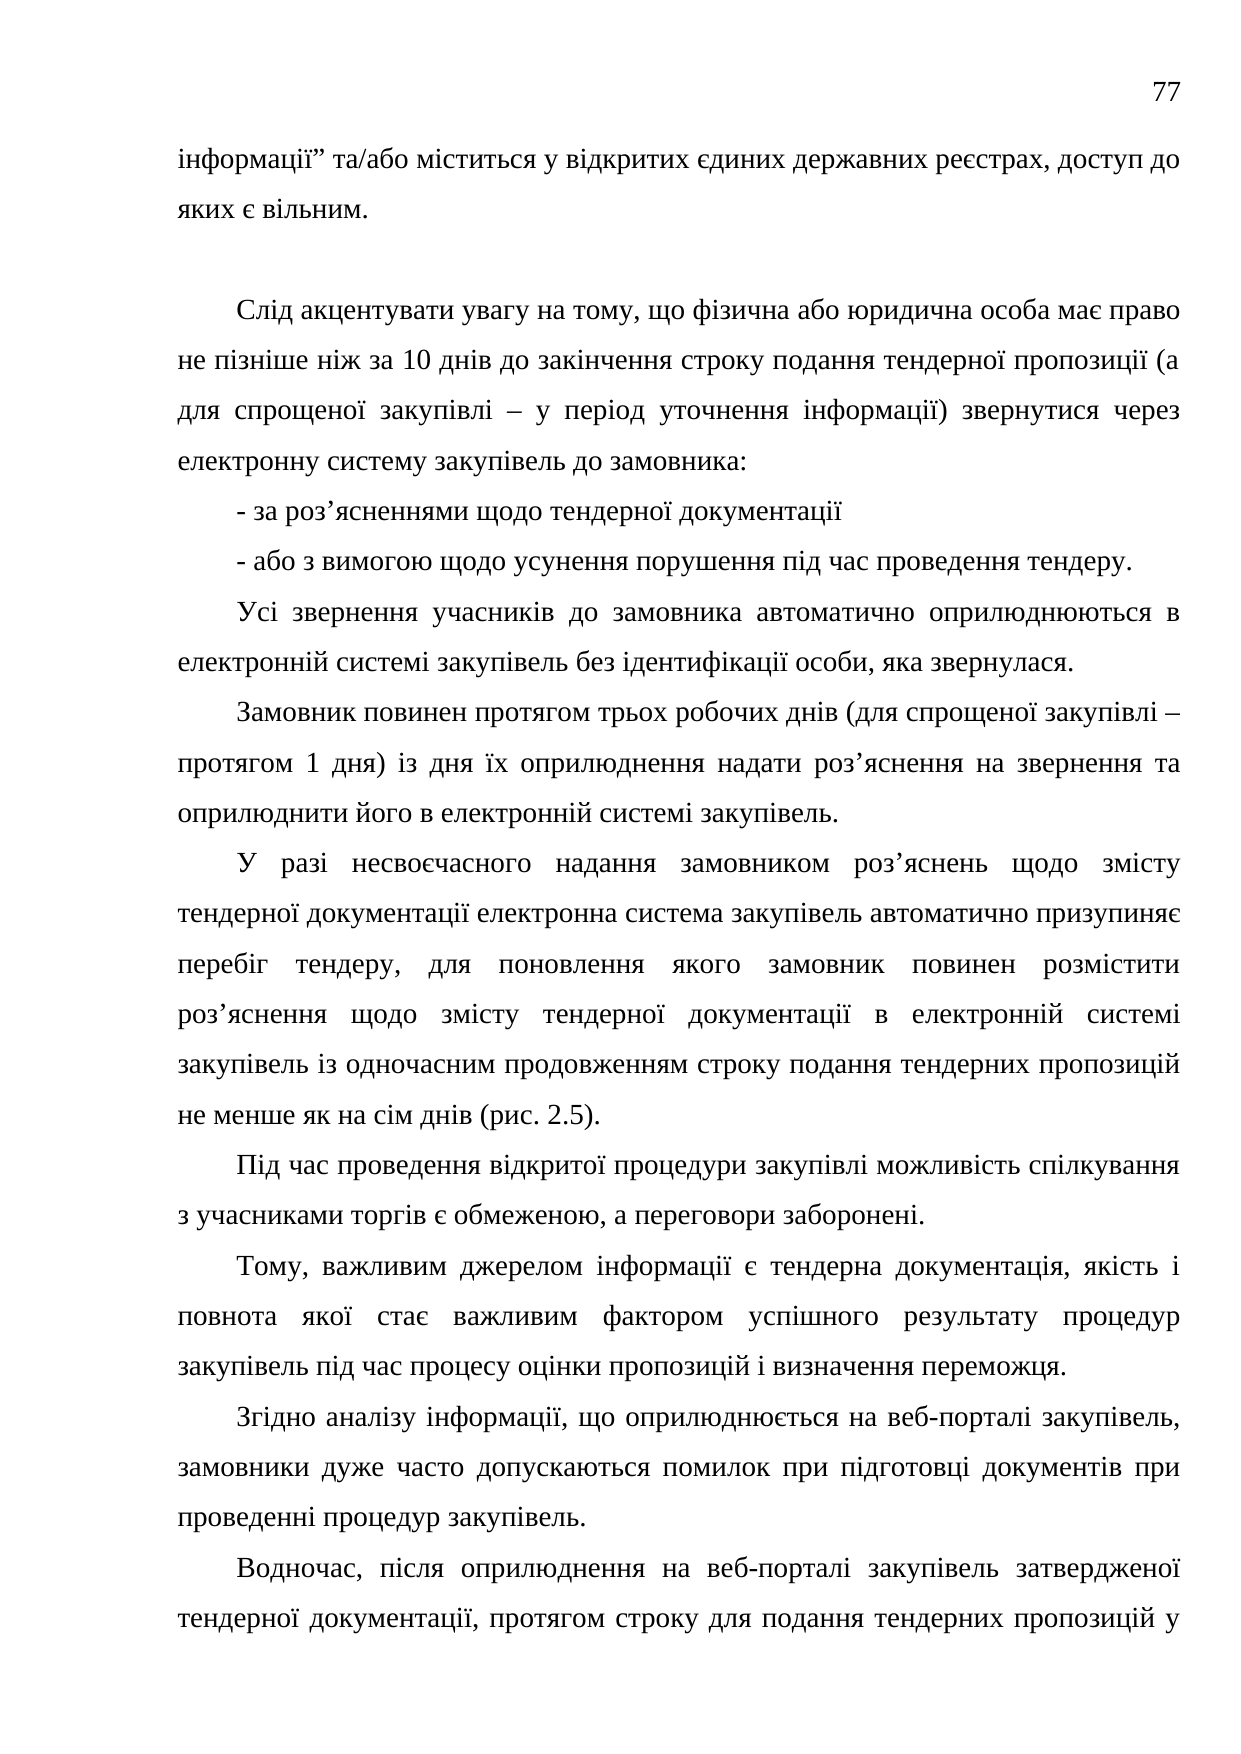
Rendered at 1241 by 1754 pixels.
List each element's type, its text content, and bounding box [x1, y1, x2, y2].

text У разі несвоєчасного надання замовником роз’яснень щодо змісту тендерної документації електронна система закупівель автоматично призупиняє перебіг тендеру, для поновлення якого замовник повинен розмістити роз’яснення щодо змісту тендерної документації в електронній системі закупівель із одночасним продовженням строку подання тендерних пропозицій не менше як на сім днів (рис. 2.5). [177, 845, 1181, 1130]
text Слід акцентувати увагу на тому, що фізична або юридична особа має право не пізніше ніж за 10 днів до закінчення строку подання тендерної пропозиції (а для спрощеної закупівлі – у період уточнення інформації) звернутися через електронну систему закупівель до замовника: [177, 292, 1181, 476]
text - або з вимогою щодо усунення порушення під час проведення тендеру. [177, 543, 1181, 577]
text - за роз’ясненнями щодо тендерної документації [177, 493, 1181, 527]
text Усі звернення учасників до замовника автоматично оприлюднюються в електронній системі закупівель без ідентифікації особи, яка звернулася. [177, 594, 1181, 678]
text Згідно аналізу інформації, що оприлюднюється на веб-порталі закупівель, замовники дуже часто допускаються помилок при підготовці документів при проведенні процедур закупівель. [177, 1399, 1181, 1533]
text Під час проведення відкритої процедури закупівлі можливість спілкування з учасниками торгів є обмеженою, а переговори заборонені. [177, 1147, 1181, 1231]
text Замовник повинен протягом трьох робочих днів (для спрощеної закупівлі – протягом 1 дня) із дня їх оприлюднення надати роз’яснення на звернення та оприлюднити його в електронній системі закупівель. [177, 694, 1181, 828]
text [177, 1550, 1181, 1633]
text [177, 141, 1181, 225]
text Тому, важливим джерелом інформації є тендерна документація, якість і повнота якої стає важливим фактором успішного результату процедур закупівель під час процесу оцінки пропозицій і визначення переможця. [177, 1248, 1181, 1382]
